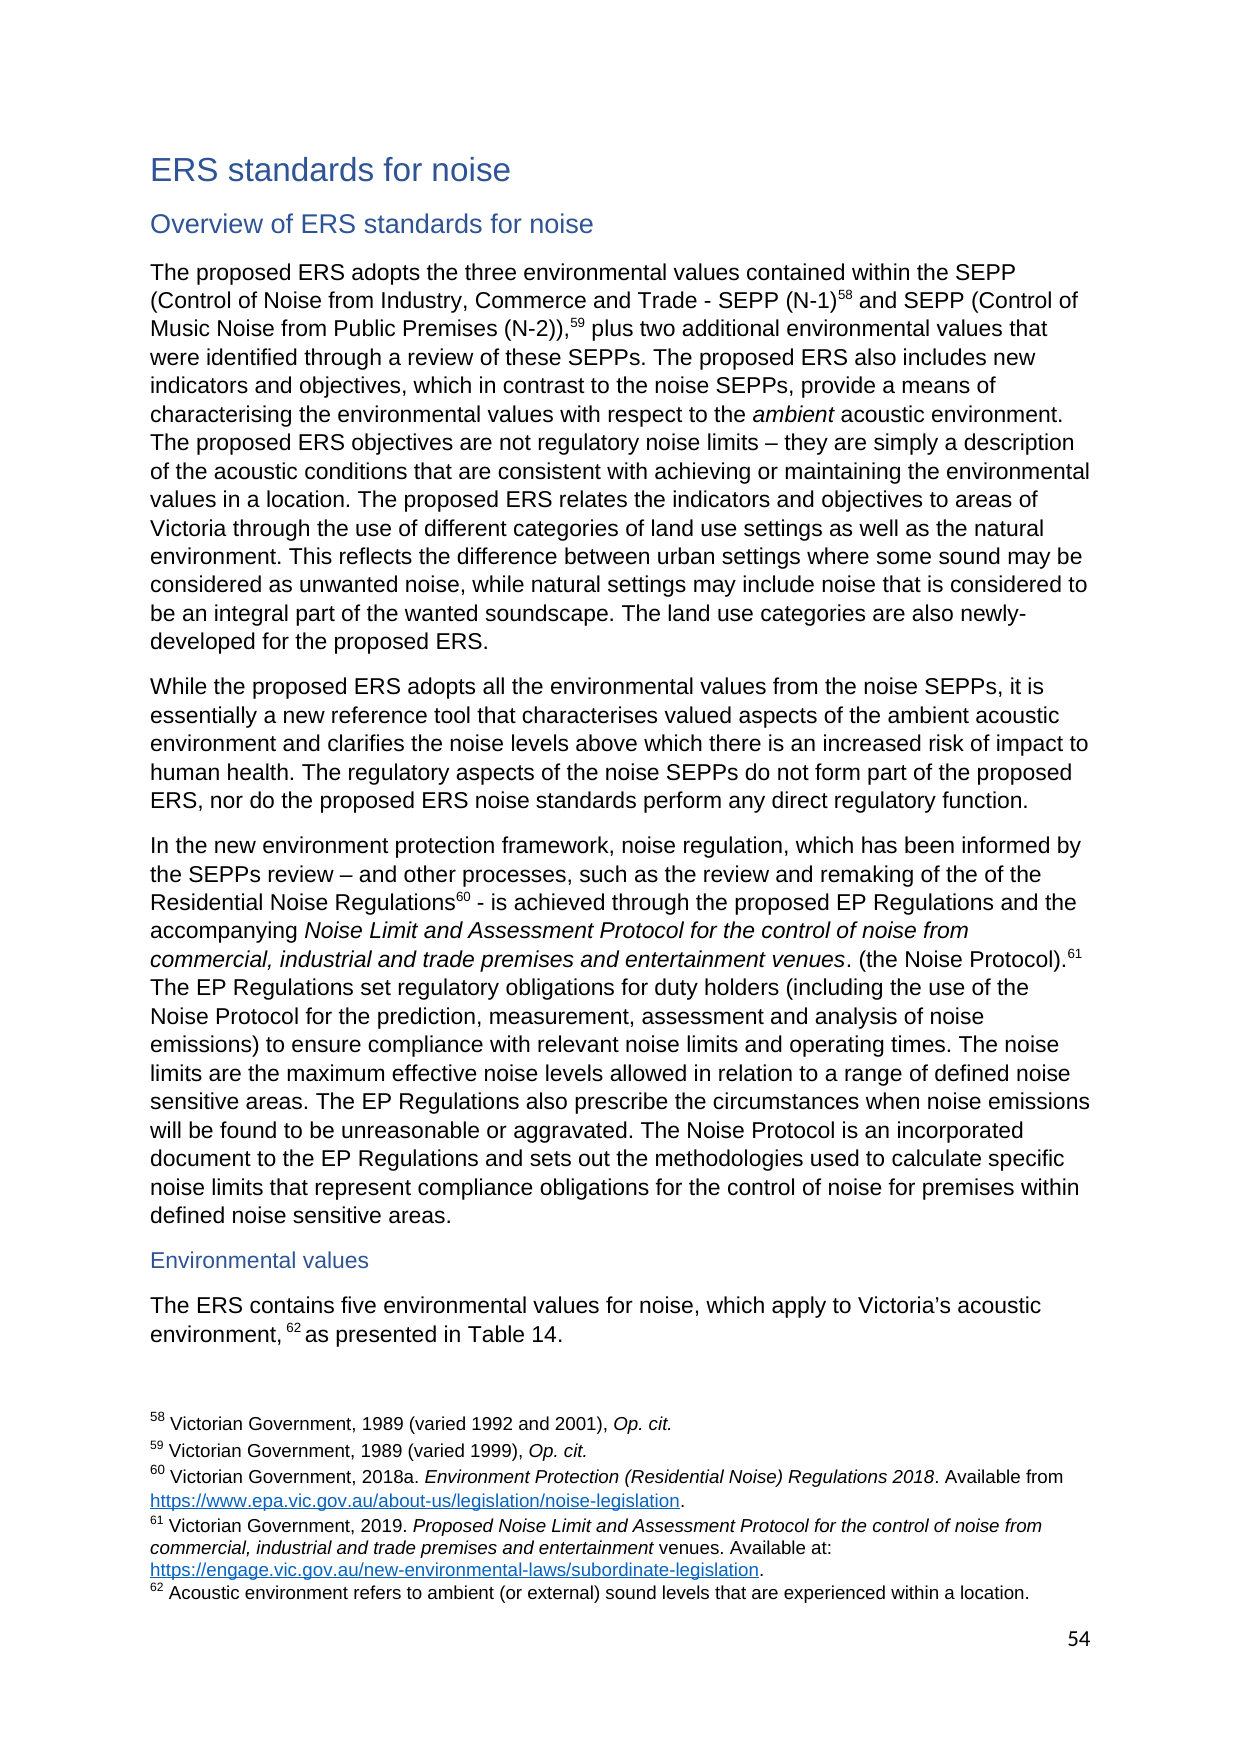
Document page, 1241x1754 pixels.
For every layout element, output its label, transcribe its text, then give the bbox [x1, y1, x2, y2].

subtitle Overview of ERS standards for noise [150, 208, 1090, 239]
text In the new environment protection framework, noise regulation, which has been informed by the SEPPs review – and other processes, such as the review and remaking of the of the Residential Noise Regulations - is achieved through the proposed EP Regulations and the accompanying Noise Limit and Assessment Protocol for the control of noise from commercial, industrial and trade premises and entertainment venues. (the Noise Protocol). The EP Regulations set regulatory obligations for duty holders (including the use of the Noise Protocol for the prediction, measurement, assessment and analysis of noise emissions) to ensure compliance with relevant noise limits and operating times. The noise limits are the maximum effective noise levels allowed in relation to a range of defined noise sensitive areas. The EP Regulations also prescribe the circumstances when noise emissions will be found to be unreasonable or aggravated. The Noise Protocol is an incorporated document to the EP Regulations and sets out the methodologies used to calculate specific noise limits that represent compliance obligations for the control of noise for premises within defined noise sensitive areas. [150, 832, 1090, 1228]
text The ERS contains five environmental values for noise, which apply to Victoria’s acoustic environment, as presented in Table 14. [150, 1292, 1090, 1347]
text The proposed ERS adopts the three environmental values contained within the SEPP (Control of Noise from Industry, Commerce and Trade - SEPP (N-1) and SEPP (Control of Music Noise from Public Premises (N-2)), plus two additional environmental values that were identified through a review of these SEPPs. The proposed ERS also includes new indicators and objectives, which in contrast to the noise SEPPs, provide a means of characterising the environmental values with respect to the ambient acoustic environment. The proposed ERS objectives are not regulatory noise limits – they are simply a description of the acoustic conditions that are consistent with achieving or maintaining the environmental values in a location. The proposed ERS relates the indicators and objectives to areas of Victoria through the use of different categories of land use settings as well as the natural environment. This reflects the difference between urban settings where some sound may be considered as unwanted noise, while natural settings may include noise that is considered to be an integral part of the wanted soundscape. The land use categories are also newly-developed for the proposed ERS. [150, 258, 1090, 654]
text While the proposed ERS adopts all the environmental values from the noise SEPPs, it is essentially a new reference tool that characterises valued aspects of the ambient acoustic environment and clarifies the noise levels above which there is an increased risk of impact to human health. The regulatory aspects of the noise SEPPs do not form part of the proposed ERS, nor do the proposed ERS noise standards perform any direct regulatory function. [150, 673, 1090, 813]
subtitle ERS standards for noise [150, 150, 1090, 188]
subtitle Environmental values [150, 1247, 1090, 1273]
